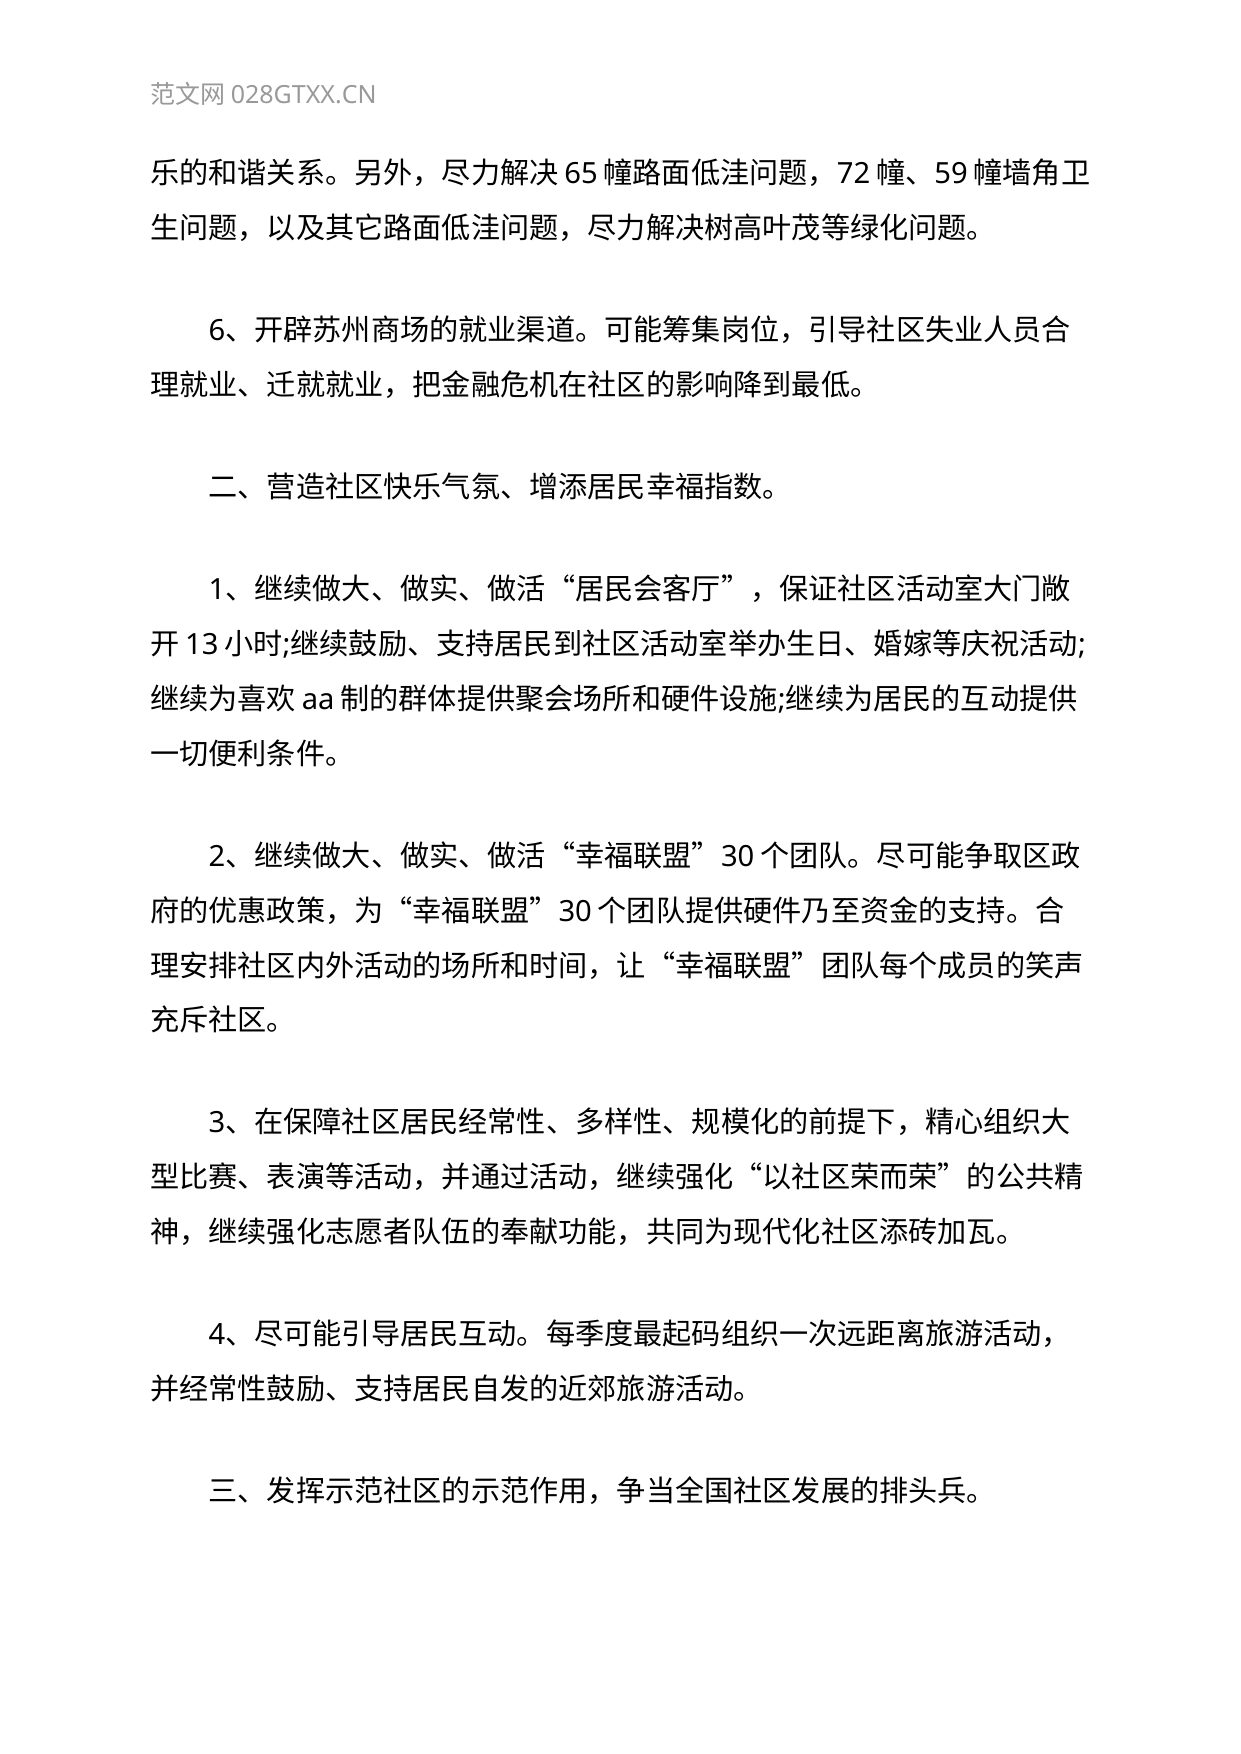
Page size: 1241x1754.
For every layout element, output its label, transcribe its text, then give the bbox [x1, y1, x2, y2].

text 二、营造社区快乐气氛、增添居民幸福指数。 [150, 463, 1090, 506]
text 2、继续做大、做实、做活“幸福联盟”30个团队。尽可能争取区政府的优惠政策，为“幸福联盟”30个团队提供硬件乃至资金的支持。合理安排社区内外活动的场所和时间，让“幸福联盟”团队每个成员的笑声充斥社区。 [150, 832, 1090, 1039]
text 4、尽可能引导居民互动。每季度最起码组织一次远距离旅游活动，并经常性鼓励、支持居民自发的近郊旅游活动。 [150, 1310, 1090, 1408]
text 1、继续做大、做实、做活“居民会客厅”，保证社区活动室大门敞开13小时;继续鼓励、支持居民到社区活动室举办生日、婚嫁等庆祝活动;继续为喜欢aa制的群体提供聚会场所和硬件设施;继续为居民的互动提供一切便利条件。 [150, 565, 1090, 773]
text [150, 150, 1090, 247]
text 3、在保障社区居民经常性、多样性、规模化的前提下，精心组织大型比赛、表演等活动，并通过活动，继续强化“以社区荣而荣”的公共精神，继续强化志愿者队伍的奉献功能，共同为现代化社区添砖加瓦。 [150, 1099, 1090, 1251]
text 6、开辟苏州商场的就业渠道。可能筹集岗位，引导社区失业人员合理就业、迁就就业，把金融危机在社区的影响降到最低。 [150, 307, 1090, 404]
text 三、发挥示范社区的示范作用，争当全国社区发展的排头兵。 [150, 1467, 1090, 1509]
